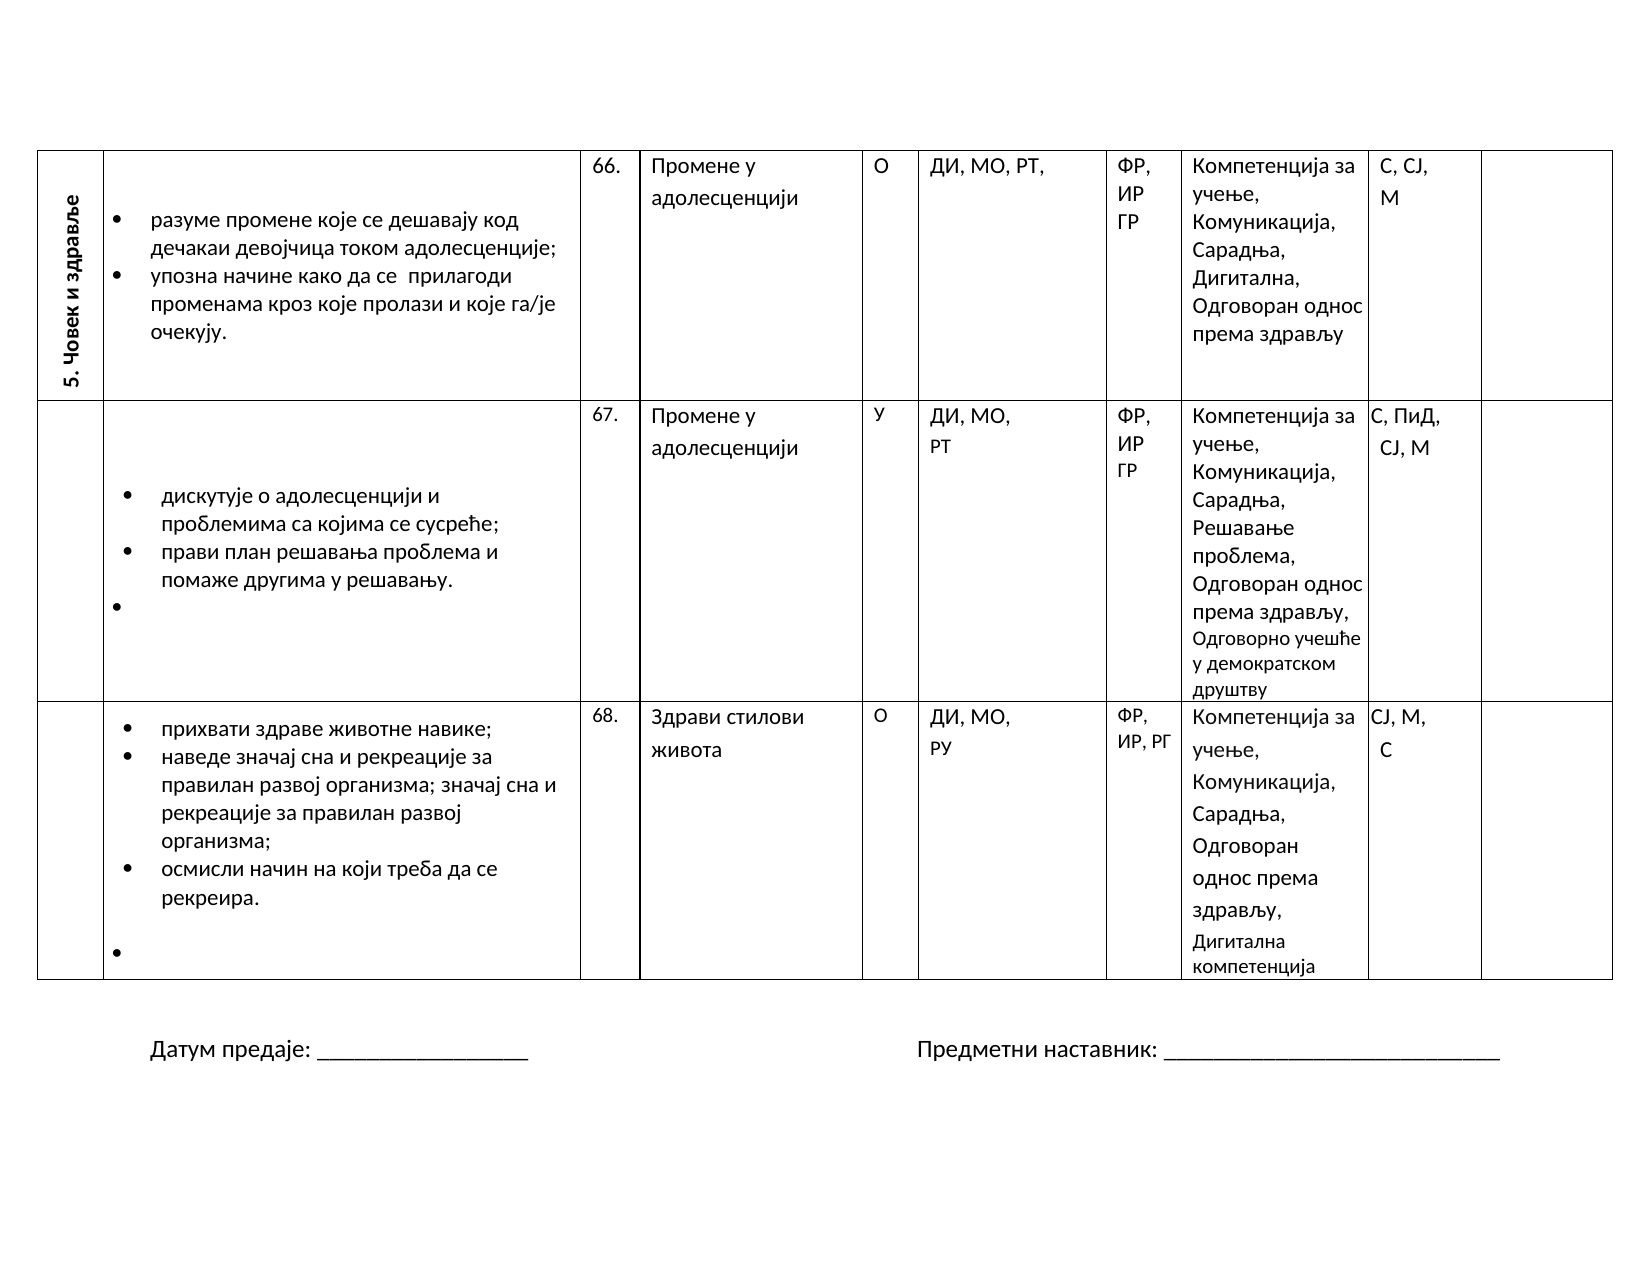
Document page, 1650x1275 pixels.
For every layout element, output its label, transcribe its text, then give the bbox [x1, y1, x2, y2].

table_cell О [863, 151, 918, 400]
table_cell О [863, 702, 918, 979]
text Датум предаје: _________________ Предметни наставник: ___________________________ [150, 1033, 1500, 1063]
table_cell ФР, ИР ГР [1107, 151, 1181, 400]
table_cell Промене у адолесценцији [641, 401, 862, 701]
table_cell ДИ, МО, РУ [919, 702, 1106, 979]
table_cell ДИ, МО, РТ [919, 401, 1106, 701]
table_cell 5. Човек и здравље [38, 151, 103, 400]
table_cell Компетенција за учење, Комуникација, Сарадња, Решавање проблема, Одговоран однос према здрављу, Одговорно учешће у демократском друштву [1182, 401, 1368, 701]
table_cell разуме промене које се дешавају код дечакаи девојчица током адолесценције; упозна начине како да се прилагоди променама кроз које пролази и које га/је очекују. [104, 151, 580, 400]
table_cell прихвати здраве животне навике; наведе значај сна и рекреације за правилан развој организма; значај сна и рекреације за правилан развој организма; осмисли начин на који треба да се рекреира. [104, 702, 580, 979]
table_cell [38, 702, 103, 979]
table_cell ДИ, МО, РТ, [919, 151, 1106, 400]
table_cell [38, 401, 103, 701]
table_cell 66. [581, 151, 639, 400]
table_cell Здрави стилови живота [641, 702, 862, 979]
table_cell ФР, ИР, РГ [1107, 702, 1181, 979]
table_cell дискутује о адолесценцији и проблемима са којима се сусреће; прави план решавања проблема и помаже другима у решавању. [104, 401, 580, 701]
table_cell ФР, ИР ГР [1107, 401, 1181, 701]
table_cell Компетенција за учење, Комуникација, Сарадња, Одговоран однос према здрављу, Дигитална компетенција [1182, 702, 1368, 979]
table_cell [1482, 401, 1612, 701]
table_cell 68. [581, 702, 639, 979]
table_cell У [863, 401, 918, 701]
table_cell С, СЈ, М [1369, 151, 1481, 400]
table_cell [1482, 151, 1612, 400]
table_cell [1482, 702, 1612, 979]
table_cell 67. [581, 401, 639, 701]
table_cell Промене у адолесценцији [641, 151, 862, 400]
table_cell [1182, 151, 1368, 400]
table_cell С, ПиД, СЈ, М [1369, 401, 1481, 701]
table_cell СЈ, М, С [1369, 702, 1481, 979]
